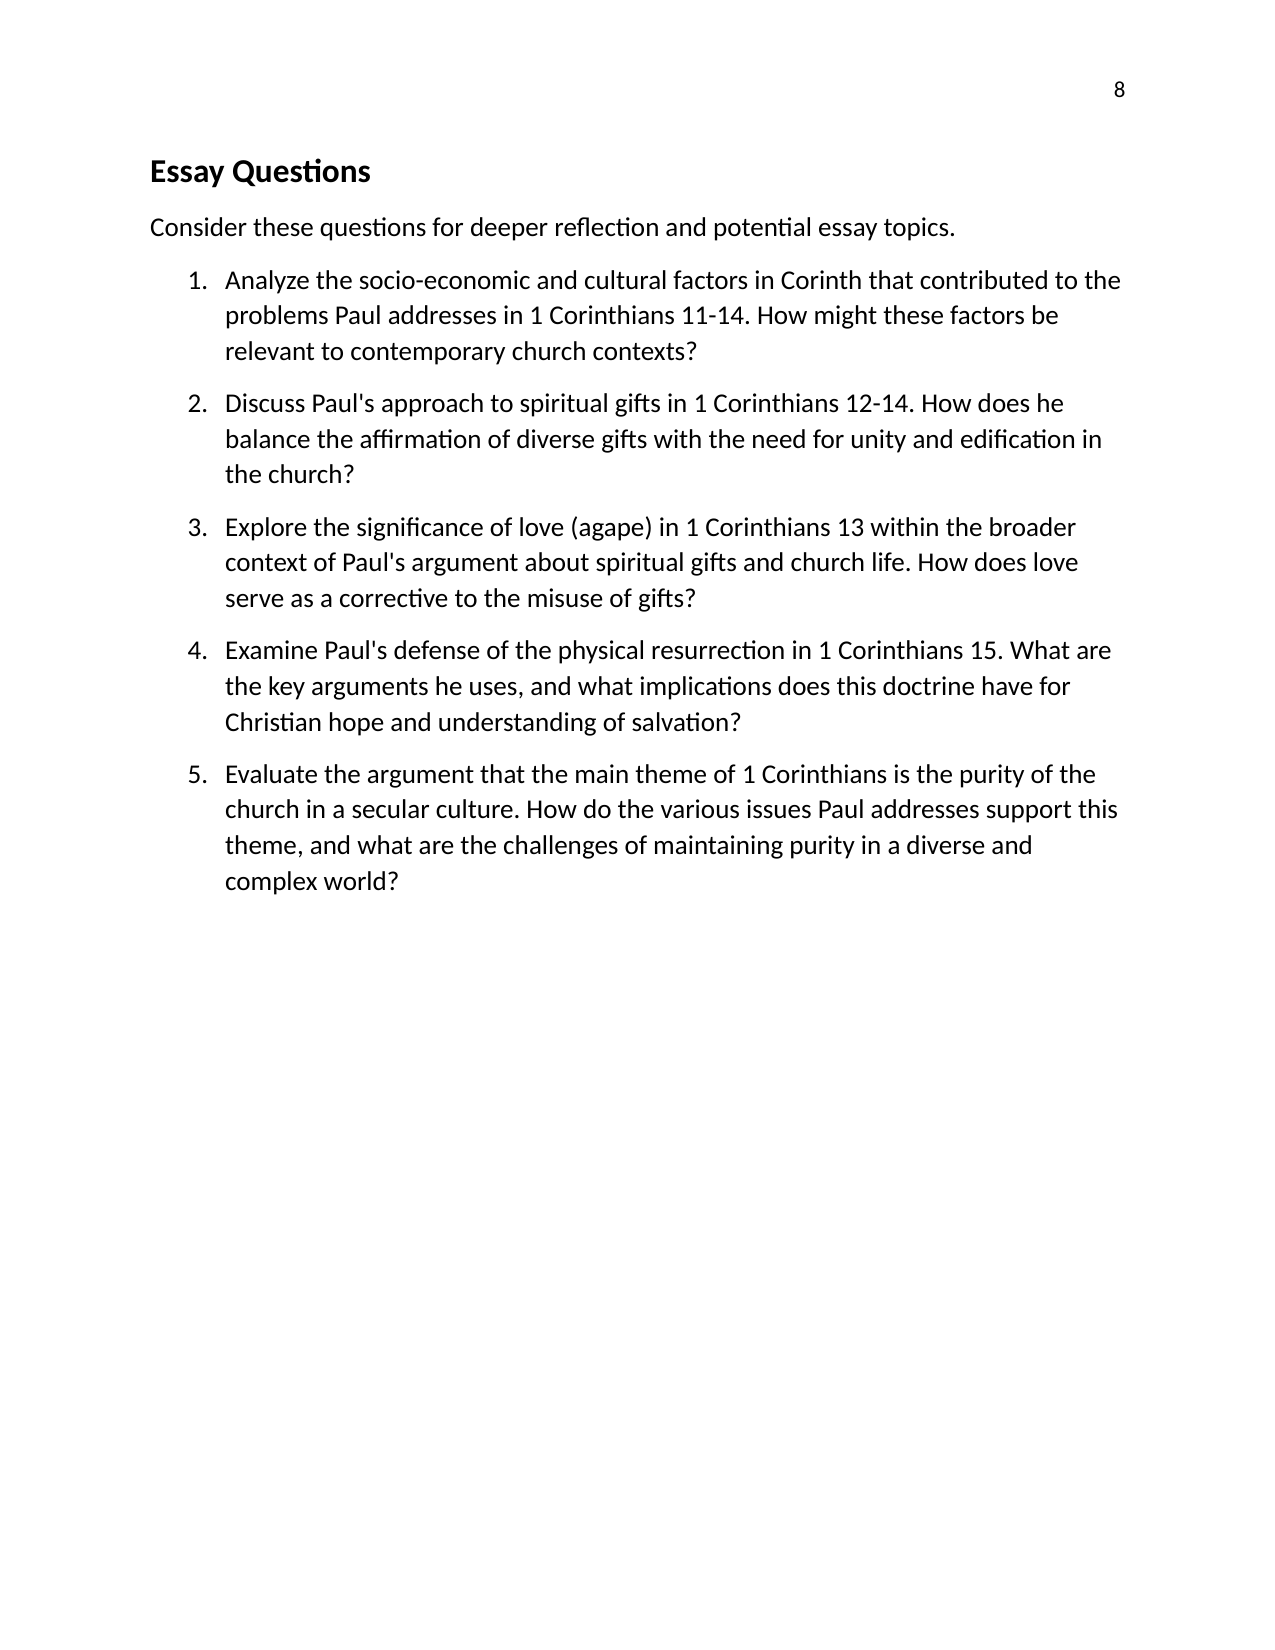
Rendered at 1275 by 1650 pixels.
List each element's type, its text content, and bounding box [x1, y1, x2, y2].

list Explore the significance of love (agape) in 1 Corinthians 13 within the broader context of Paul's argument about spiritual gifts and church life. How does love serve as a corrective to the misuse of gifts? [187, 510, 1125, 614]
list Evaluate the argument that the main theme of 1 Corinthians is the purity of the church in a secular culture. How do the various issues Paul addresses support this theme, and what are the challenges of maintaining purity in a diverse and complex world? [187, 757, 1125, 897]
list Examine Paul's defense of the physical resurrection in 1 Corinthians 15. What are the key arguments he uses, and what implications does this doctrine have for Christian hope and understanding of salvation? [187, 633, 1125, 738]
text Consider these questions for deeper reflection and potential essay topics. [150, 211, 1125, 244]
list Analyze the socio-economic and cultural factors in Corinth that contributed to the problems Paul addresses in 1 Corinthians 11-14. How might these factors be relevant to contemporary church contexts? [187, 263, 1125, 367]
list Discuss Paul's approach to spiritual gifts in 1 Corinthians 12-14. How does he balance the affirmation of diverse gifts with the need for unity and edification in the church? [187, 386, 1125, 491]
text Essay Questions [150, 150, 1125, 191]
